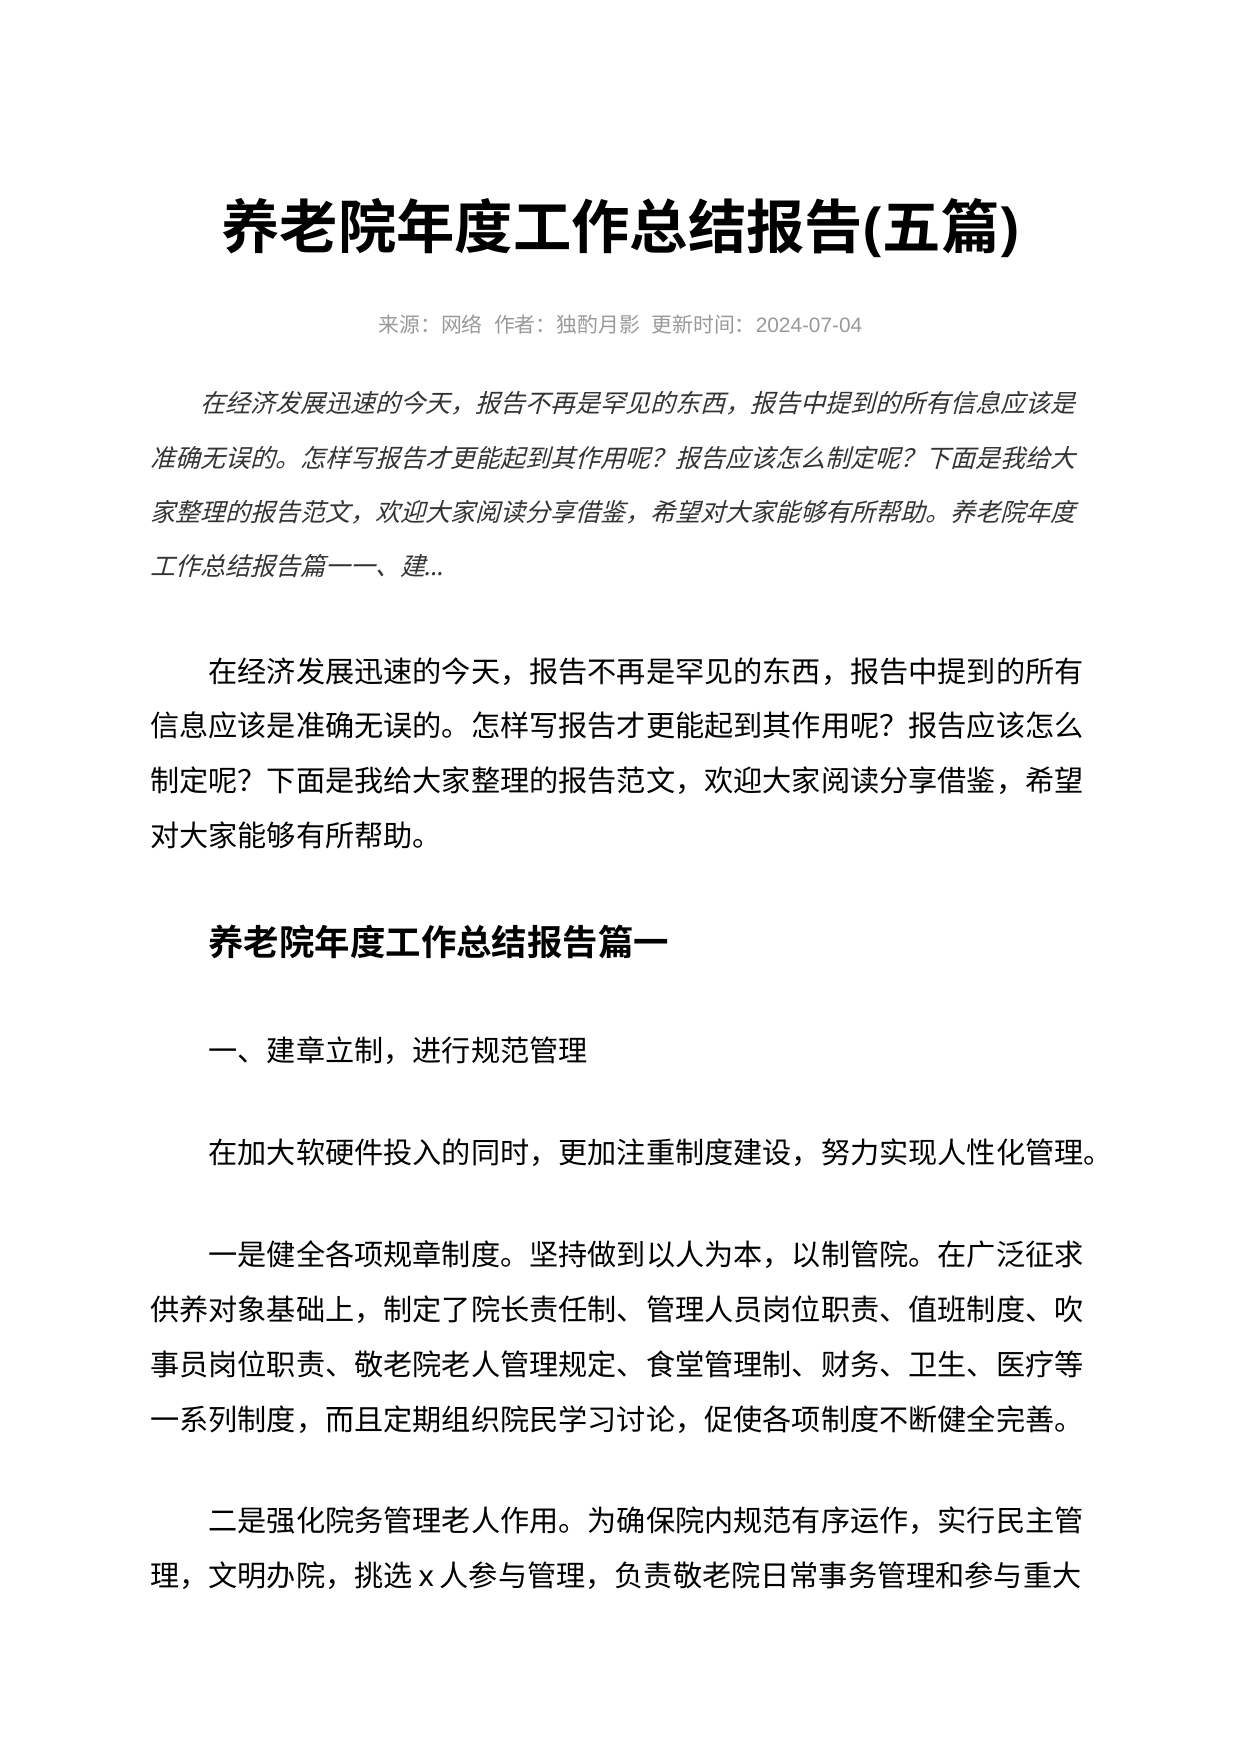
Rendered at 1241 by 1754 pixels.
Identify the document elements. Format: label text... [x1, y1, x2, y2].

text 一、建章立制，进行规范管理 [150, 1028, 1090, 1070]
text 养老院年度工作总结报告篇一 [150, 914, 1090, 966]
text 一是健全各项规章制度。坚持做到以人为本，以制管院。在广泛征求供养对象基础上，制定了院长责任制、管理人员岗位职责、值班制度、吹事员岗位职责、敬老院老人管理规定、食堂管理制、财务、卫生、医疗等一系列制度，而且定期组织院民学习讨论，促使各项制度不断健全完善。 [150, 1232, 1090, 1438]
text 在经济发展迅速的今天，报告不再是罕见的东西，报告中提到的所有信息应该是准确无误的。怎样写报告才更能起到其作用呢？报告应该怎么制定呢？下面是我给大家整理的报告范文，欢迎大家阅读分享借鉴，希望对大家能够有所帮助。 [150, 648, 1090, 855]
subtitle 养老院年度工作总结报告(五篇) [150, 181, 1090, 266]
text 在经济发展迅速的今天，报告不再是罕见的东西，报告中提到的所有信息应该是准确无误的。怎样写报告才更能起到其作用呢？报告应该怎么制定呢？下面是我给大家整理的报告范文，欢迎大家阅读分享借鉴，希望对大家能够有所帮助。养老院年度工作总结报告篇一一、建... [150, 384, 1090, 583]
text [150, 1498, 1090, 1595]
text 来源：网络 作者：独酌月影 更新时间：2024-07-04 [150, 313, 1090, 337]
text 在加大软硬件投入的同时，更加注重制度建设，努力实现人性化管理。 [150, 1130, 1090, 1172]
